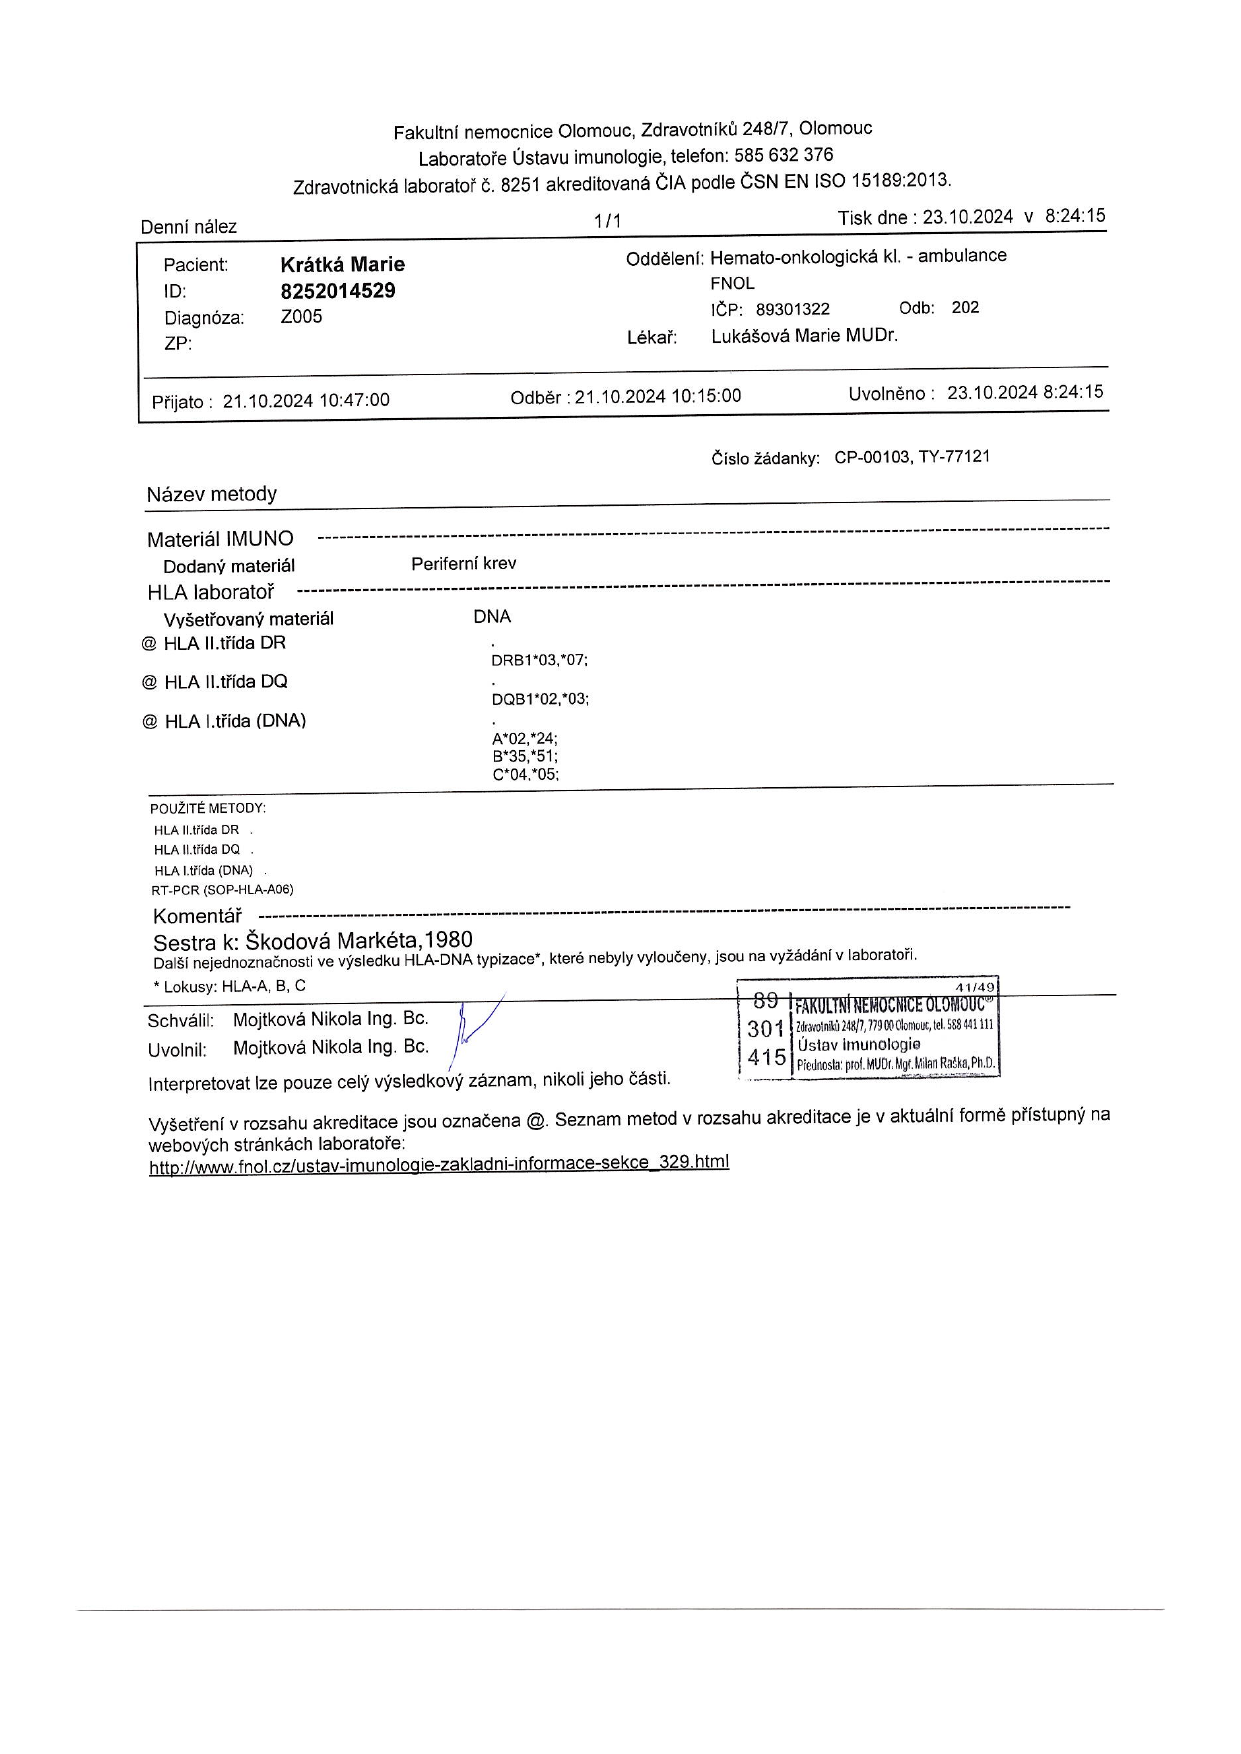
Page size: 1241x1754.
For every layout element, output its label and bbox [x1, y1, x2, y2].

picture [75, 75, 1166, 1617]
